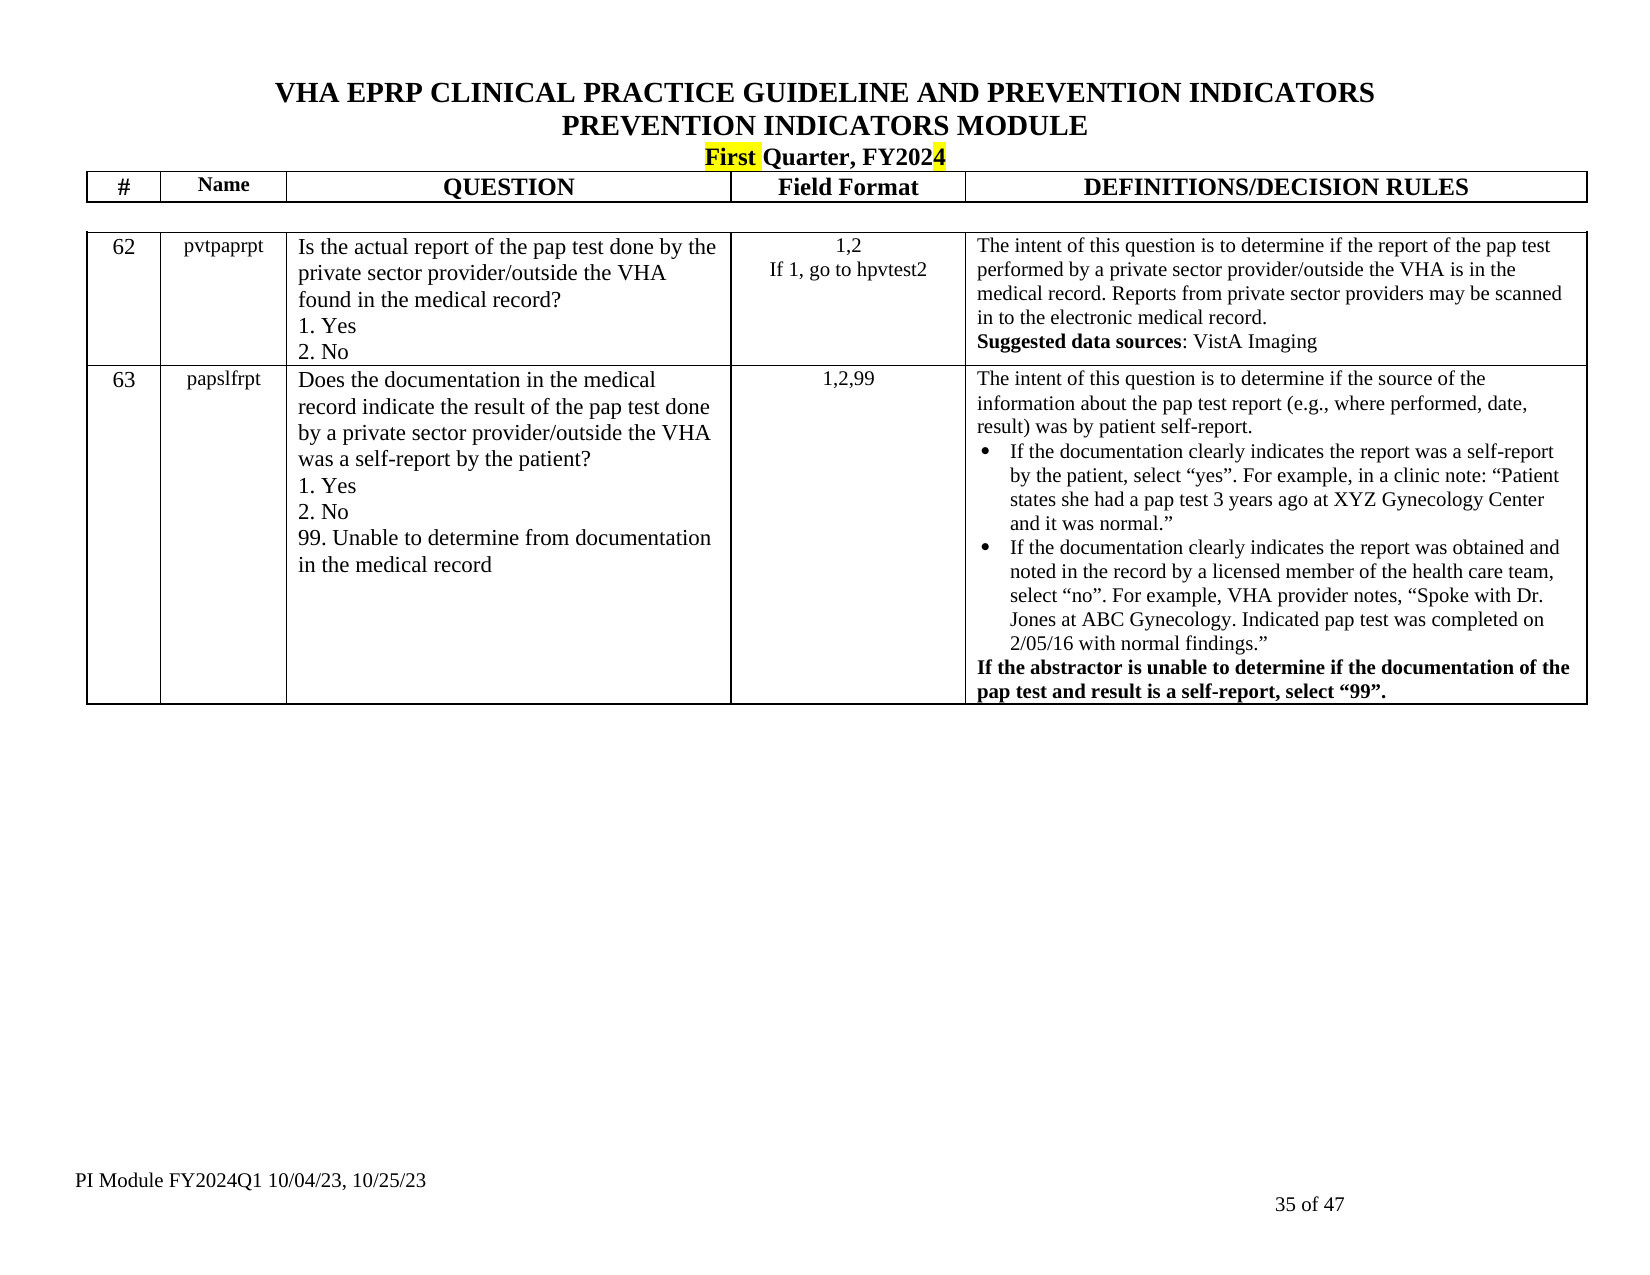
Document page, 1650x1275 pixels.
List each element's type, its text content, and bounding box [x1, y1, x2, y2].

table_header 1,2 If 1, go to hpvtest2 [732, 233, 965, 365]
table_cell 1,2,99 [732, 366, 965, 703]
table_header Is the actual report of the pap test done by the private sector provider/outside the VHA found in the medical record? 1. Yes 2. No [287, 233, 730, 365]
table_header The intent of this question is to determine if the report of the pap test performed by a private sector provider/outside the VHA is in the medical record. Reports from private sector providers may be scanned in to the electronic medical record. Suggested data sources: VistA Imaging [966, 233, 1586, 365]
table_cell 63 [88, 366, 160, 703]
table_cell Does the documentation in the medical record indicate the result of the pap test done by a private sector provider/outside the VHA was a self-report by the patient? 1. Yes 2. No 99. Unable to determine from documentation in the medical record [287, 366, 730, 703]
table_header pvtpaprpt [161, 233, 286, 365]
table_cell papslfrpt [161, 366, 286, 703]
table_cell The intent of this question is to determine if the source of the information about the pap test report (e.g., where performed, date, result) was by patient self-report. If the documentation clearly indicates the report was a self-report by the patient, select “yes”. For example, in a clinic note: “Patient states she had a pap test 3 years ago at XYZ Gynecology Center and it was normal.” If the documentation clearly indicates the report was obtained and noted in the record by a licensed member of the health care team, select “no”. For example, VHA provider notes, “Spoke with Dr. Jones at ABC Gynecology. Indicated pap test was completed on 2/05/16 with normal findings.” If the abstractor is unable to determine if the documentation of the pap test and result is a self-report, select “99”. [966, 366, 1586, 703]
table_header 62 [88, 233, 160, 365]
